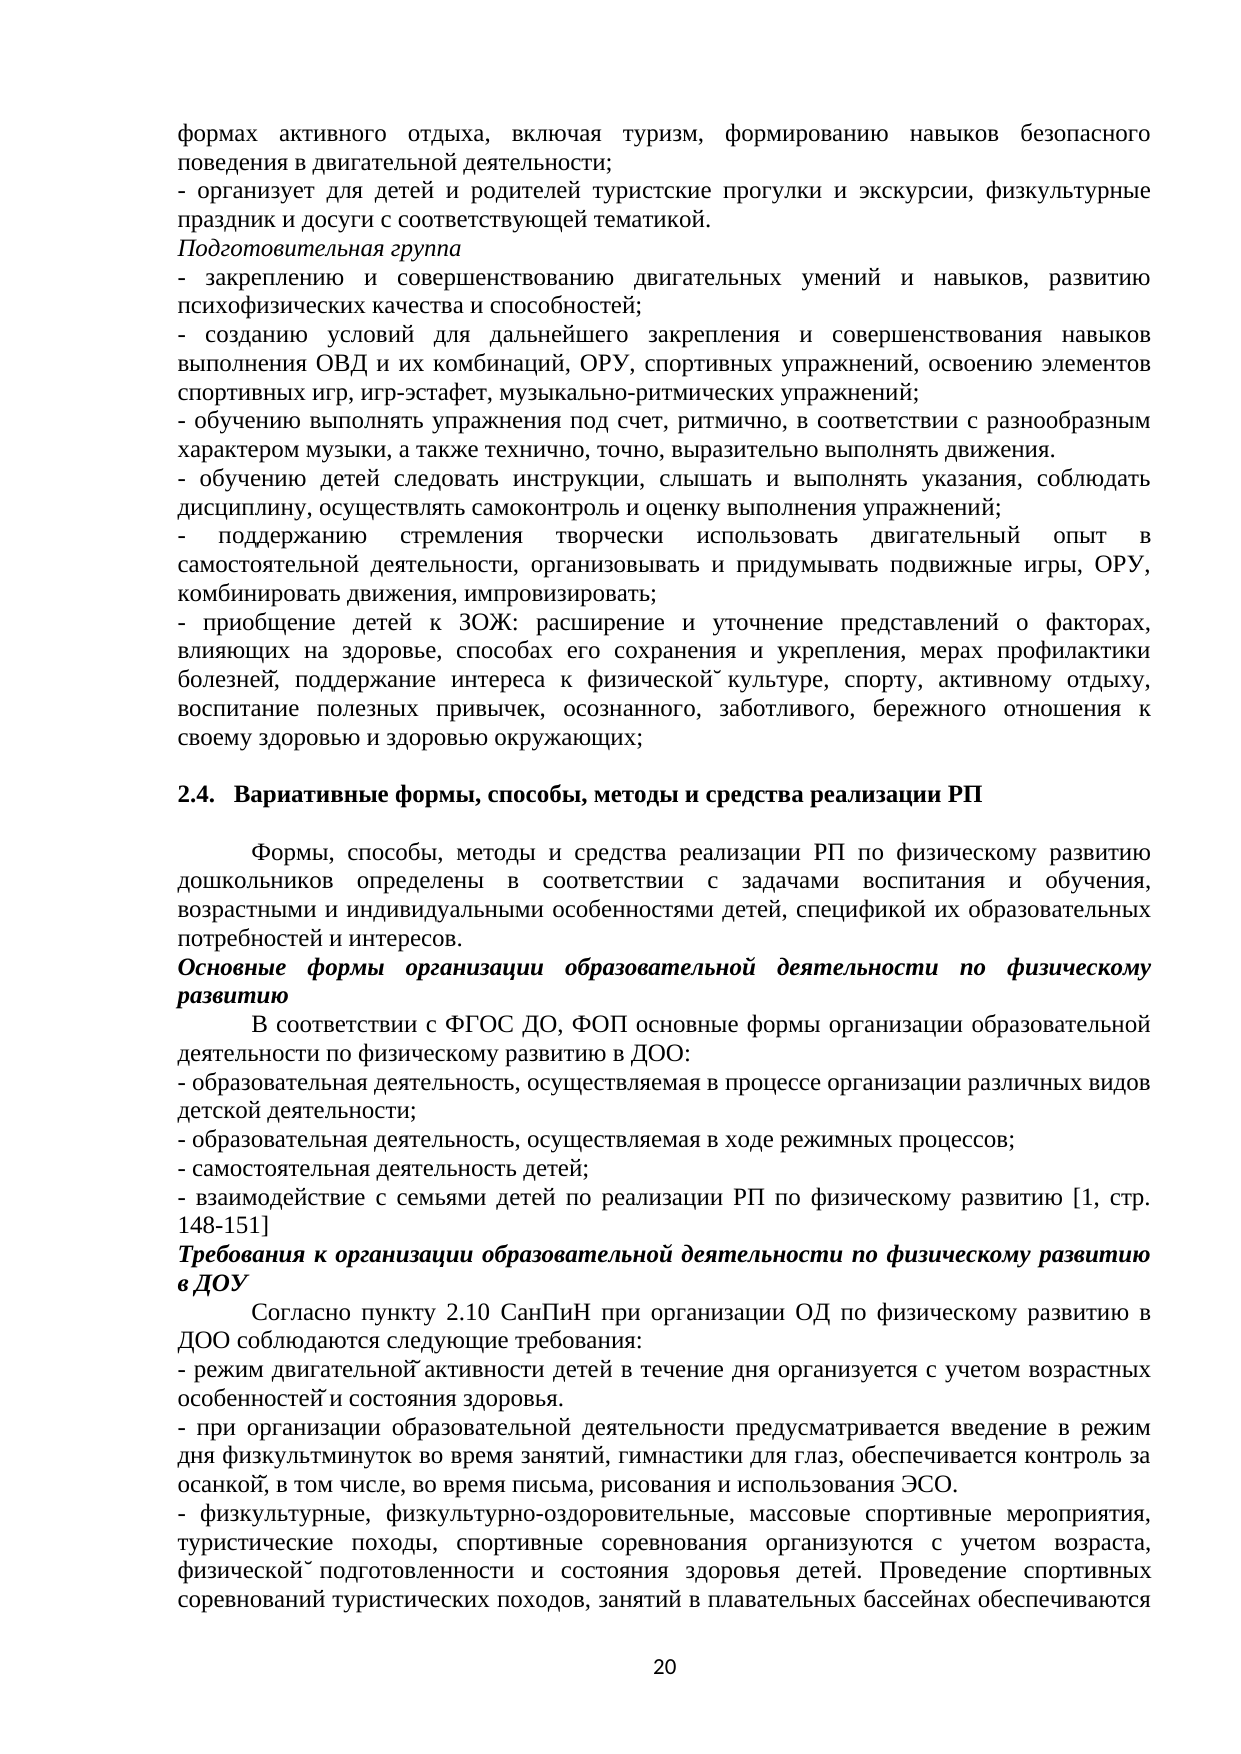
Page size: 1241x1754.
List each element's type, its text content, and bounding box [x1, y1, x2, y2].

text - обучению детей следовать инструкции, слышать и выполнять указания, соблюдать дисциплину, осуществлять самоконтроль и оценку выполнения упражнений; [177, 463, 1152, 521]
text - приобщение детей к ЗОЖ: расширение и уточнение представлений о факторах, влияющих на здоровье, способах его сохранения и укрепления, мерах профилактики болезней̆, поддержание интереса к физической̆ культуре, спорту, активному отдыху, воспитание полезных привычек, осознанного, заботливого, бережного отношения к своему здоровью и здоровью окружающих; [177, 607, 1152, 751]
text В соответствии с ФГОС ДО, ФОП основные формы организации образовательной деятельности по физическому развитию в ДОО: [177, 1009, 1152, 1067]
text - образовательная деятельность, осуществляемая в процессе организации различных видов детской деятельности; [177, 1067, 1152, 1124]
text - обучению выполнять упражнения под счет, ритмично, в соответствии с разнообразным характером музыки, а также технично, точно, выразительно выполнять движения. [177, 406, 1152, 463]
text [177, 1498, 1152, 1613]
text - созданию условий для дальнейшего закрепления и совершенствования навыков выполнения ОВД и их комбинаций, ОРУ, спортивных упражнений, освоению элементов спортивных игр, игр-эстафет, музыкально-ритмических упражнений; [177, 319, 1152, 406]
text - организует для детей и родителей туристские прогулки и экскурсии, физкультурные праздник и досуги с соответствующей тематикой. [177, 176, 1152, 233]
text Подготовительная группа [177, 233, 1152, 262]
text Основные формы организации образовательной деятельности по физическому развитию [177, 952, 1152, 1009]
text Формы, способы, методы и средства реализации РП по физическому развитию дошкольников определены в соответствии с задачами воспитания и обучения, возрастными и индивидуальными особенностями детей, спецификой их образовательных потребностей и интересов. [177, 837, 1152, 952]
text - самостоятельная деятельность детей; [177, 1153, 1152, 1182]
text - взаимодействие с семьями детей по реализации РП по физическому развитию [1, стр. 148-151] [177, 1182, 1152, 1239]
text - режим двигательной̆ активности детей в течение дня организуется с учетом возрастных особенностей̆ и состояния здоровья. [177, 1354, 1152, 1412]
text - образовательная деятельность, осуществляемая в ходе режимных процессов; [177, 1124, 1152, 1153]
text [177, 118, 1152, 176]
list Вариативные формы, способы, методы и средства реализации РП [177, 779, 1152, 808]
text - закреплению и совершенствованию двигательных умений и навыков, развитию психофизических качества и способностей; [177, 262, 1152, 319]
text Требования к организации образовательной деятельности по физическому развитию в ДОУ [177, 1239, 1152, 1297]
text Согласно пункту 2.10 СанПиН при организации ОД по физическому развитию в ДОО соблюдаются следующие требования: [177, 1297, 1152, 1354]
text - поддержанию стремления творчески использовать двигательный опыт в самостоятельной деятельности, организовывать и придумывать подвижные игры, ОРУ, комбинировать движения, импровизировать; [177, 521, 1152, 607]
text - при организации образовательной деятельности предусматривается введение в режим дня физкультминуток во время занятий, гимнастики для глаз, обеспечивается контроль за осанкой̆, в том числе, во время письма, рисования и использования ЭСО. [177, 1412, 1152, 1498]
